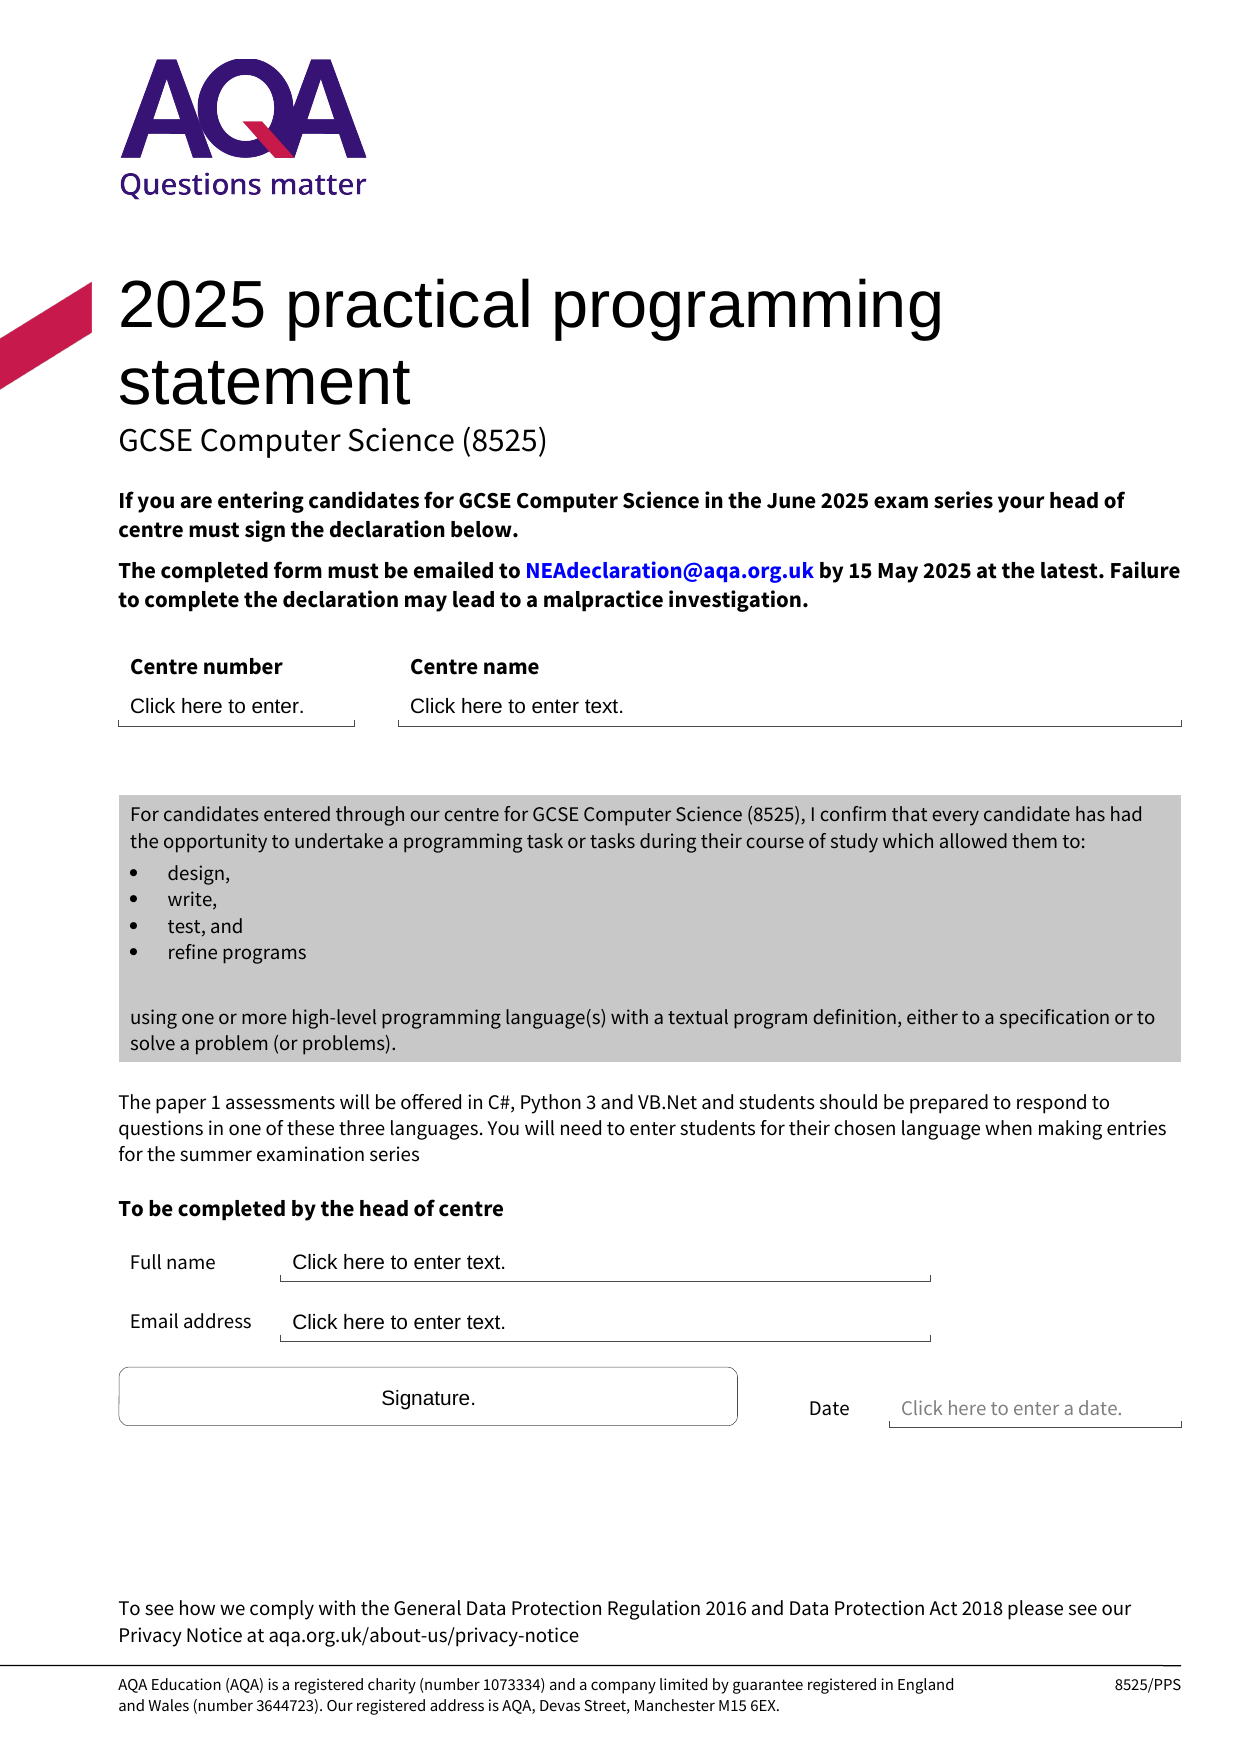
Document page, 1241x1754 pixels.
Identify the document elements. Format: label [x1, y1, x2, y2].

picture [118, 59, 367, 203]
picture [0, 282, 92, 417]
